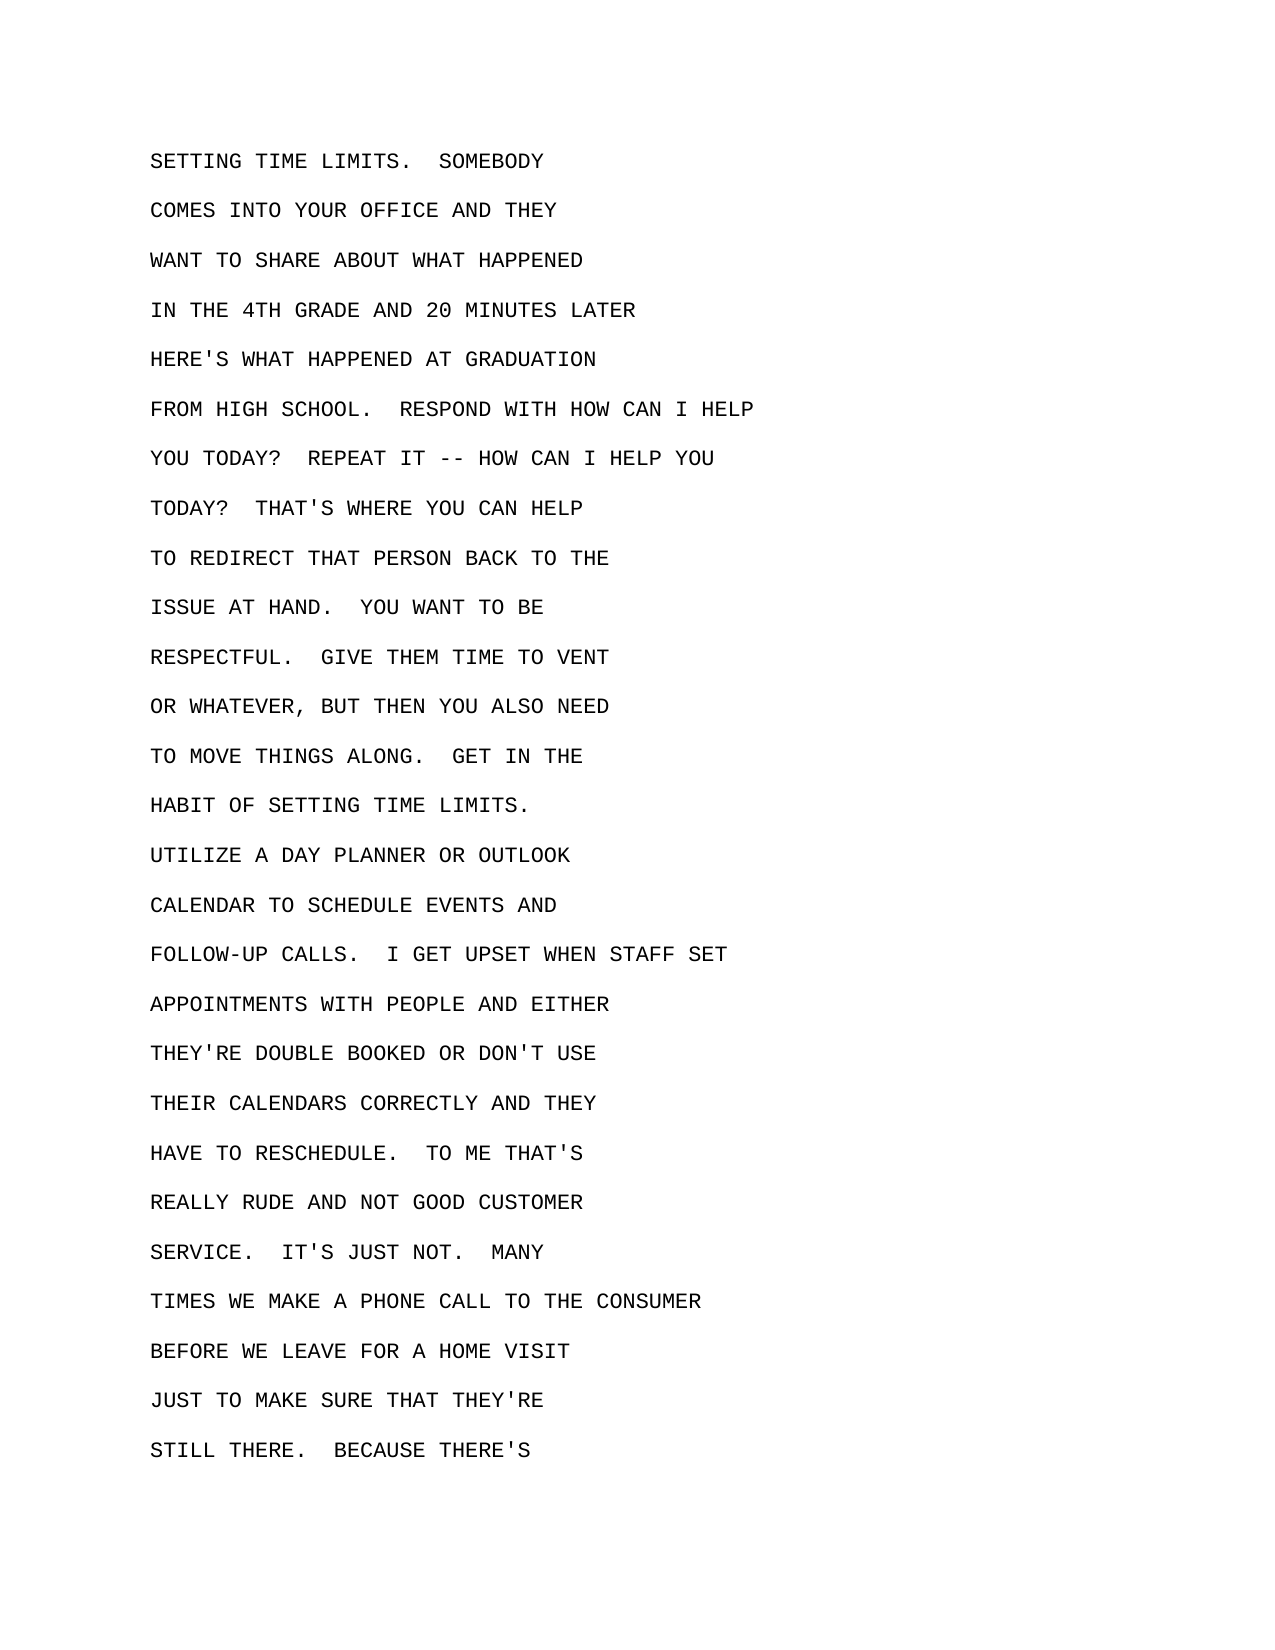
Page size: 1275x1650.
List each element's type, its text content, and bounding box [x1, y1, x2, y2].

text APPOINTMENTS WITH PEOPLE AND EITHER [150, 993, 1125, 1018]
text WANT TO SHARE ABOUT WHAT HAPPENED [150, 249, 1125, 274]
text BEFORE WE LEAVE FOR A HOME VISIT [150, 1340, 1125, 1365]
text TO REDIRECT THAT PERSON BACK TO THE [150, 547, 1125, 571]
text HERE'S WHAT HAPPENED AT GRADUATION [150, 348, 1125, 373]
text UTILIZE A DAY PLANNER OR OUTLOOK [150, 844, 1125, 869]
text FOLLOW-UP CALLS. I GET UPSET WHEN STAFF SET [150, 943, 1125, 968]
text STILL THERE. BECAUSE THERE'S [150, 1439, 1125, 1464]
text SERVICE. IT'S JUST NOT. MANY [150, 1241, 1125, 1266]
text HAVE TO RESCHEDULE. TO ME THAT'S [150, 1142, 1125, 1166]
text RESPECTFUL. GIVE THEM TIME TO VENT [150, 646, 1125, 671]
text TODAY? THAT'S WHERE YOU CAN HELP [150, 497, 1125, 522]
text YOU TODAY? REPEAT IT -- HOW CAN I HELP YOU [150, 447, 1125, 472]
text SETTING TIME LIMITS. SOMEBODY [150, 150, 1125, 175]
text TIMES WE MAKE A PHONE CALL TO THE CONSUMER [150, 1290, 1125, 1315]
text FROM HIGH SCHOOL. RESPOND WITH HOW CAN I HELP [150, 398, 1125, 423]
text IN THE 4TH GRADE AND 20 MINUTES LATER [150, 299, 1125, 323]
text HABIT OF SETTING TIME LIMITS. [150, 794, 1125, 819]
text CALENDAR TO SCHEDULE EVENTS AND [150, 894, 1125, 918]
text COMES INTO YOUR OFFICE AND THEY [150, 199, 1125, 224]
text TO MOVE THINGS ALONG. GET IN THE [150, 745, 1125, 770]
text ISSUE AT HAND. YOU WANT TO BE [150, 596, 1125, 621]
text OR WHATEVER, BUT THEN YOU ALSO NEED [150, 695, 1125, 720]
text THEIR CALENDARS CORRECTLY AND THEY [150, 1092, 1125, 1117]
text THEY'RE DOUBLE BOOKED OR DON'T USE [150, 1042, 1125, 1067]
text JUST TO MAKE SURE THAT THEY'RE [150, 1389, 1125, 1414]
text REALLY RUDE AND NOT GOOD CUSTOMER [150, 1191, 1125, 1216]
